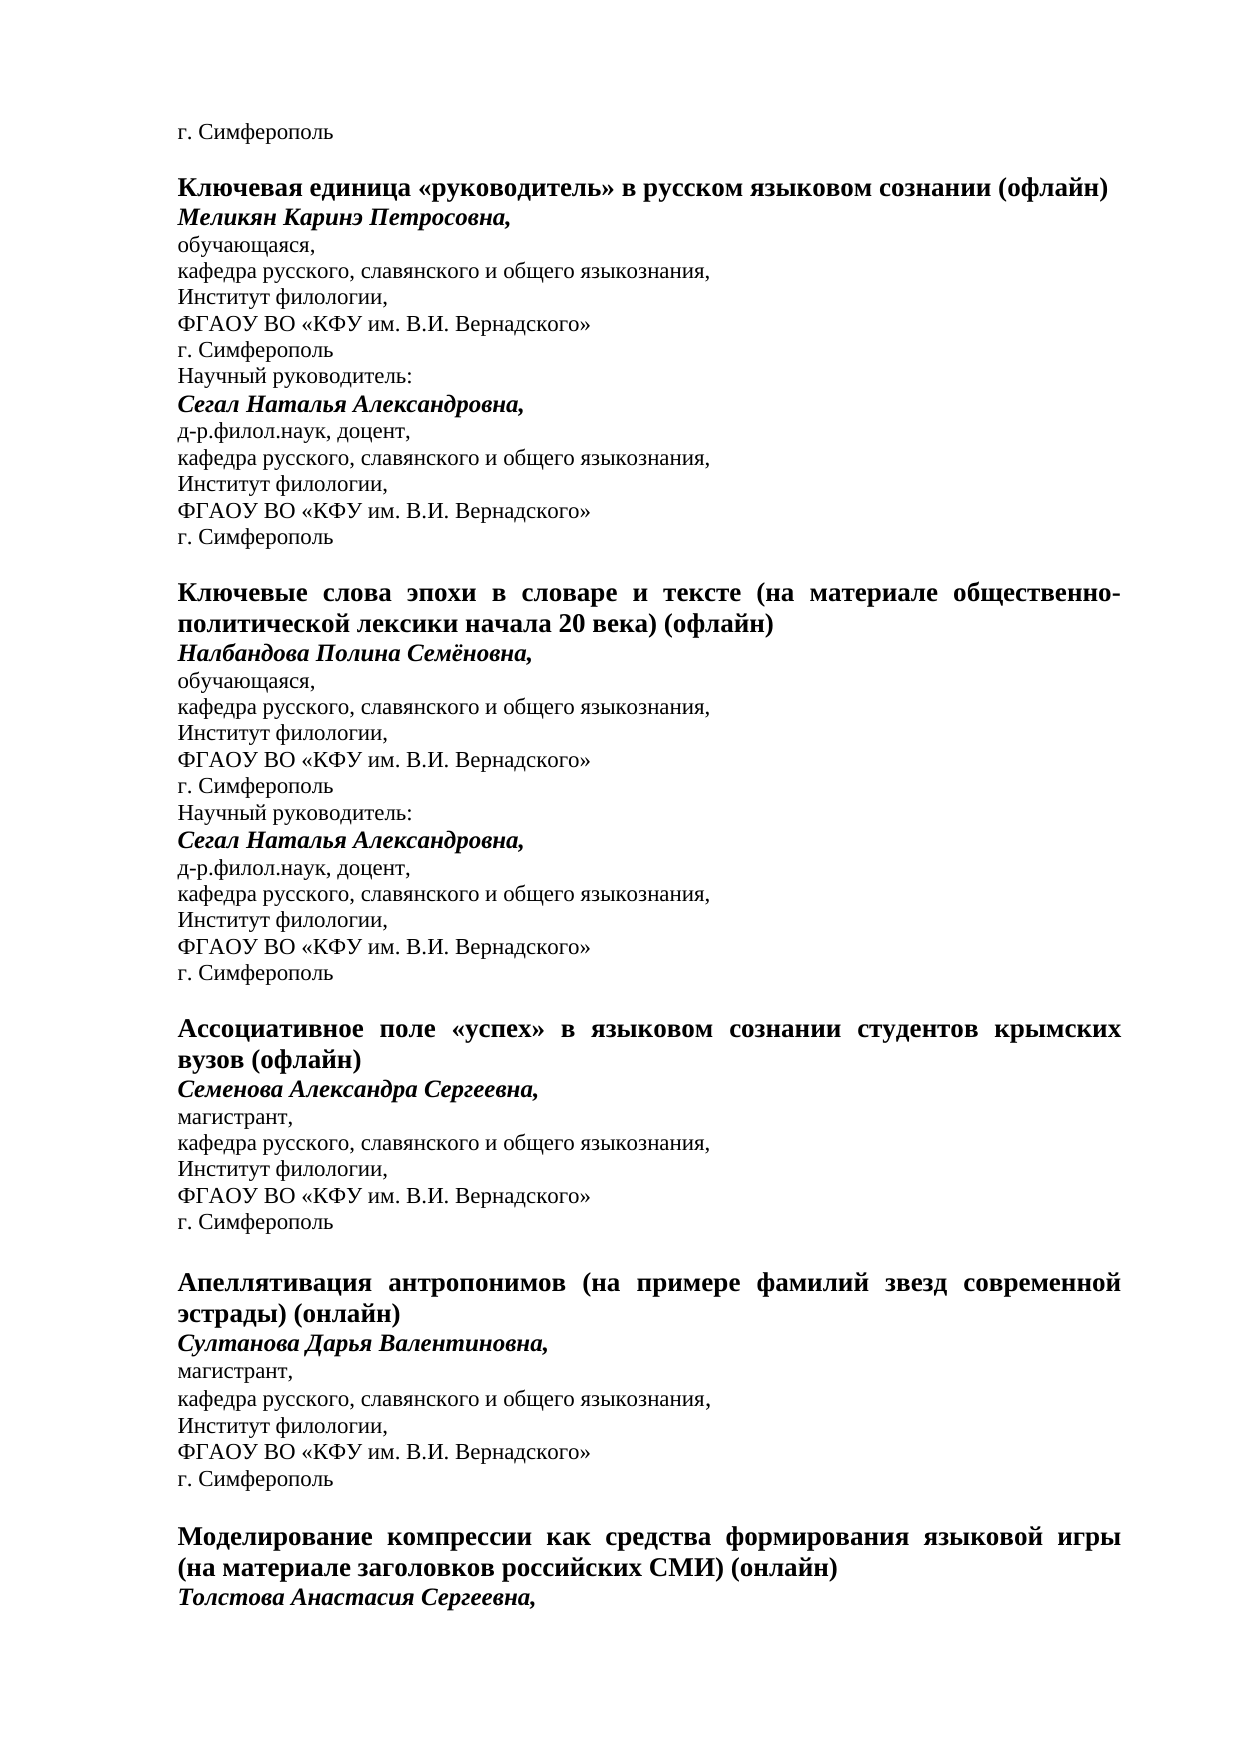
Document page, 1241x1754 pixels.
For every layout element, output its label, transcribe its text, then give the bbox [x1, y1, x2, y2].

text Сегал Наталья Александровна, [177, 389, 1122, 418]
subtitle ФГАОУ ВО «КФУ им. В.И. Вернадского» [177, 1182, 1122, 1208]
subtitle Толстова Анастасия Сергеевна, [177, 1582, 1122, 1611]
subtitle г. Симферополь [177, 1464, 1122, 1491]
text д-р.филол.наук, доцент, [177, 418, 1122, 444]
text г. Симферополь [177, 118, 1122, 144]
text кафедра русского, славянского и общего языкознания, [177, 1383, 1122, 1412]
text Институт филологии, [177, 906, 1122, 933]
text г. Симферополь [177, 523, 1122, 549]
subtitle Институт филологии, [177, 1412, 1122, 1438]
subtitle г. Симферополь [177, 1208, 1122, 1234]
subtitle магистрант, [177, 1357, 1122, 1383]
text Институт филологии, [177, 283, 1122, 310]
text ФГАОУ ВО «КФУ им. В.И. Вернадского» [177, 310, 1122, 336]
text обучающаяся, [177, 667, 1122, 693]
text ФГАОУ ВО «КФУ им. В.И. Вернадского» [177, 933, 1122, 959]
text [177, 257, 1122, 283]
text Институт филологии, [177, 470, 1122, 497]
text ФГАОУ ВО «КФУ им. В.И. Вернадского» [177, 746, 1122, 772]
text кафедра русского, славянского и общего языкознания, [177, 880, 1122, 906]
subtitle Моделирование компрессии как средства формирования языковой игры (на материале заголовков российских СМИ) (онлайн) [177, 1520, 1122, 1582]
text обучающаяся, [177, 231, 1122, 257]
text Налбандова Полина Семёновна, [177, 638, 1122, 667]
subtitle Ключевые слова эпохи в словаре и тексте (на материале общественно-политической лексики начала 20 века) (офлайн) [177, 576, 1122, 638]
subtitle Ассоциативное поле «успех» в языковом сознании студентов крымских вузов (офлайн) [177, 1012, 1122, 1074]
subtitle ФГАОУ ВО «КФУ им. В.И. Вернадского» [177, 1438, 1122, 1464]
text Институт филологии, [177, 719, 1122, 746]
text кафедра русского, славянского и общего языкознания, [177, 693, 1122, 719]
text г. Симферополь [177, 959, 1122, 985]
subtitle Ключевая единица «руководитель» в русском языковом сознании (офлайн) [177, 171, 1122, 202]
text Меликян Каринэ Петросовна, [177, 202, 1122, 231]
text д-р.филол.наук, доцент, [177, 854, 1122, 880]
subtitle кафедра русского, славянского и общего языкознания, [177, 1129, 1122, 1156]
text Научный руководитель: [177, 798, 1122, 825]
subtitle Семенова Александра Сергеевна, [177, 1074, 1122, 1103]
subtitle магистрант, [177, 1103, 1122, 1129]
text кафедра русского, славянского и общего языкознания, [177, 444, 1122, 470]
text Сегал Наталья Александровна, [177, 825, 1122, 854]
subtitle Султанова Дарья Валентиновна, [177, 1328, 1122, 1357]
text г. Симферополь [177, 336, 1122, 362]
subtitle Апеллятивация антропонимов (на примере фамилий звезд современной эстрады) (онлайн) [177, 1266, 1122, 1328]
text г. Симферополь [177, 772, 1122, 798]
text ФГАОУ ВО «КФУ им. В.И. Вернадского» [177, 497, 1122, 523]
subtitle Институт филологии, [177, 1156, 1122, 1182]
text Научный руководитель: [177, 362, 1122, 389]
